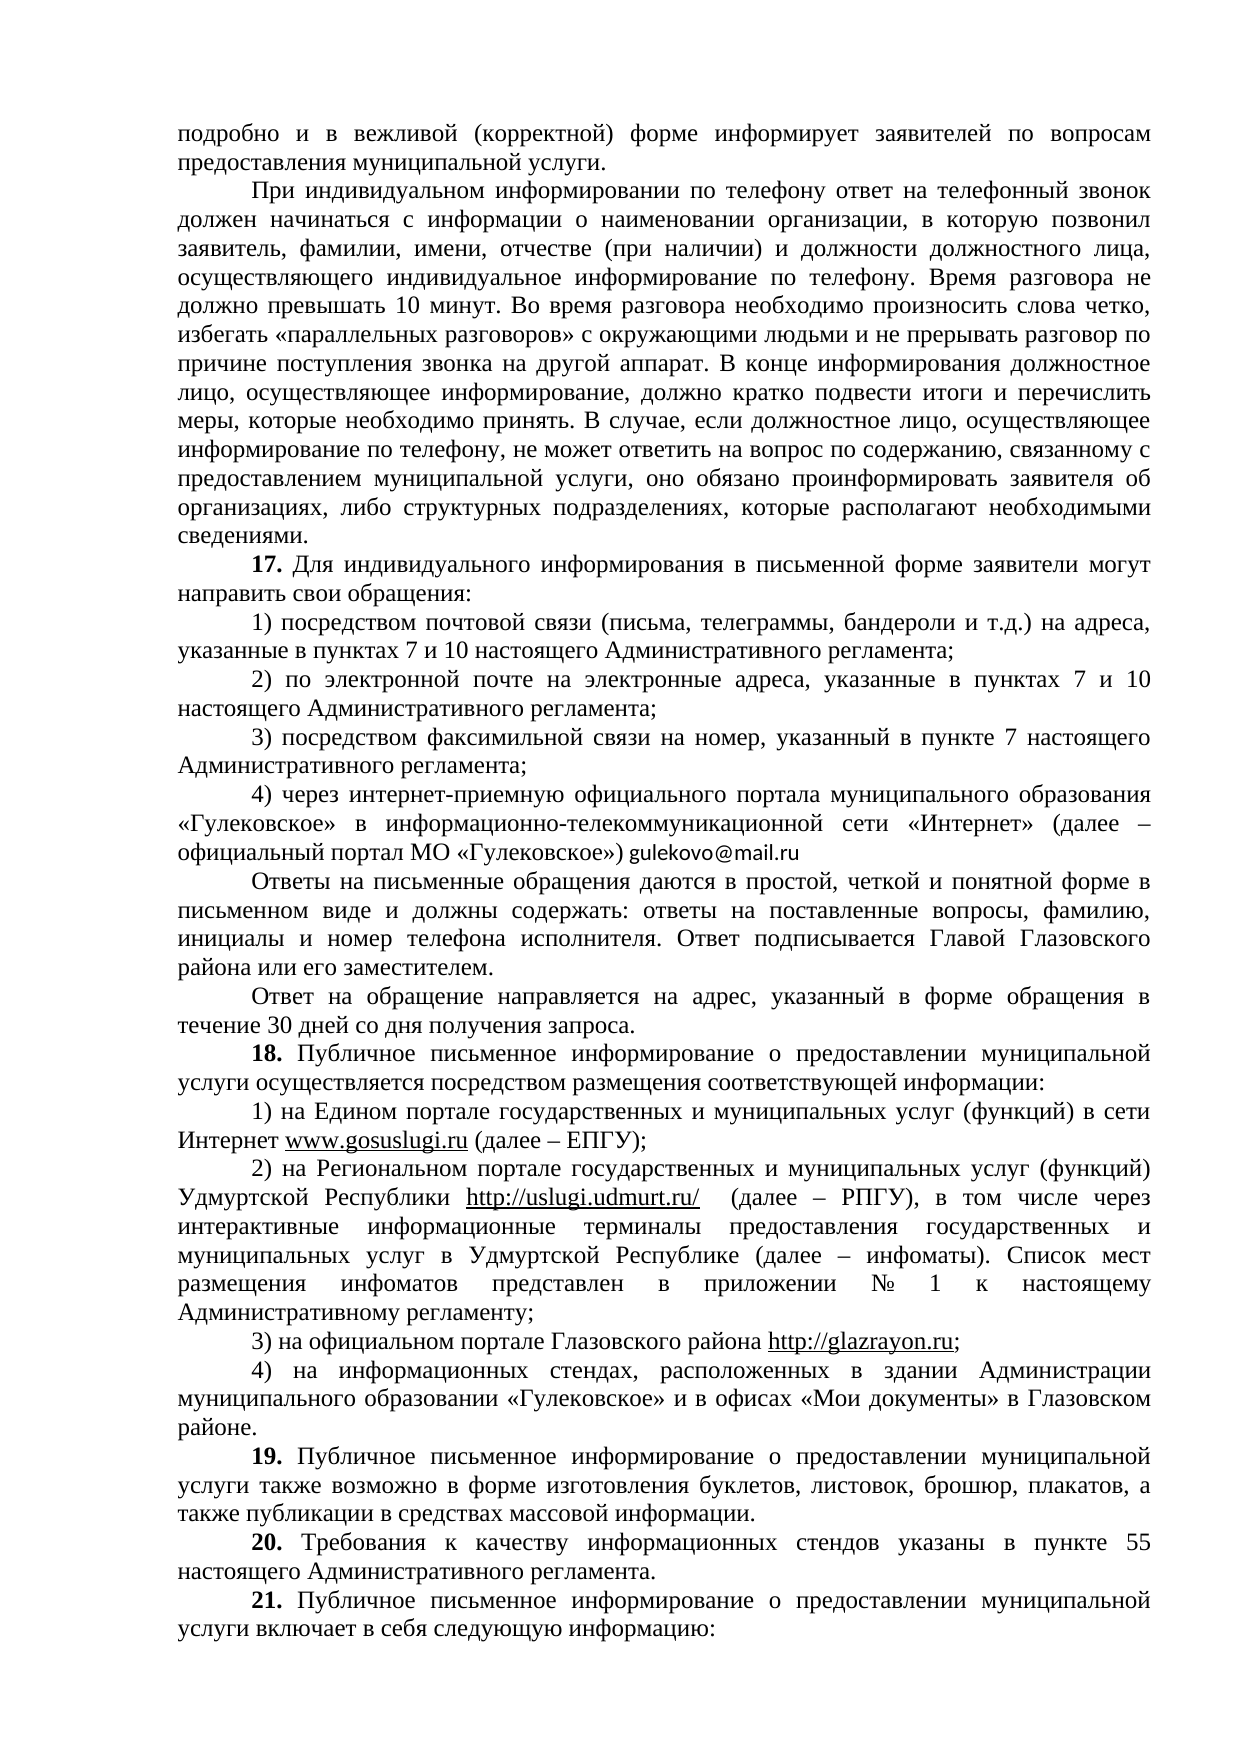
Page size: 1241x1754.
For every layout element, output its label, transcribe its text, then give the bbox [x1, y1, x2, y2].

text 4) через интернет-приемную официального портала муниципального образования «Гулековское» в информационно-телекоммуникационной сети «Интернет» (далее – официальный портал МО «Гулековское») gulekovo@mail.ru [177, 779, 1152, 866]
text При индивидуальном информировании по телефону ответ на телефонный звонок должен начинаться с информации о наименовании организации, в которую позвонил заявитель, фамилии, имени, отчестве (при наличии) и должности должностного лица, осуществляющего индивидуальное информирование по телефону. Время разговора не должно превышать 10 минут. Во время разговора необходимо произносить слова четко, избегать «параллельных разговоров» с окружающими людьми и не прерывать разговор по причине поступления звонка на другой аппарат. В конце информирования должностное лицо, осуществляющее информирование, должно кратко подвести итоги и перечислить меры, которые необходимо принять. В случае, если должностное лицо, осуществляющее информирование по телефону, не может ответить на вопрос по содержанию, связанному с предоставлением муниципальной услуги, оно обязано проинформировать заявителя об организациях, либо структурных подразделениях, которые располагают необходимыми сведениями. [177, 176, 1152, 549]
text 19. Публичное письменное информирование о предоставлении муниципальной услуги также возможно в форме изготовления буклетов, листовок, брошюр, плакатов, а также публикации в средствах массовой информации. [177, 1441, 1152, 1527]
text Ответы на письменные обращения даются в простой, четкой и понятной форме в письменном виде и должны содержать: ответы на поставленные вопросы, фамилию, инициалы и номер телефона исполнителя. Ответ подписывается Главой Глазовского района или его заместителем. [177, 866, 1152, 981]
text 1) на Едином портале государственных и муниципальных услуг (функций) в сети Интернет www.gosuslugi.ru (далее – ЕПГУ); [177, 1096, 1152, 1153]
text 3) на официальном портале Глазовского района http://glazrayon.ru; [177, 1326, 1152, 1355]
text 1) посредством почтовой связи (письма, телеграммы, бандероли и т.д.) на адреса, указанные в пунктах 7 и 10 настоящего Административного регламента; [177, 607, 1152, 664]
text 2) на Региональном портале государственных и муниципальных услуг (функций) Удмуртской Республики http://uslugi.udmurt.ru/ (далее – РПГУ), в том числе через интерактивные информационные терминалы предоставления государственных и муниципальных услуг в Удмуртской Республике (далее – инфоматы). Список мест размещения инфоматов представлен в приложении № 1 к настоящему Административному регламенту; [177, 1153, 1152, 1326]
text 3) посредством факсимильной связи на номер, указанный в пункте 7 настоящего Административного регламента; [177, 722, 1152, 779]
text 4) на информационных стендах, расположенных в здании Администрации муниципального образовании «Гулековское» и в офисах «Мои документы» в Глазовском районе. [177, 1355, 1152, 1441]
text 20. Требования к качеству информационных стендов указаны в пункте 55 настоящего Административного регламента. [177, 1527, 1152, 1585]
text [177, 118, 1152, 176]
text 21. Публичное письменное информирование о предоставлении муниципальной услуги включает в себя следующую информацию: [177, 1585, 1152, 1642]
text 2) по электронной почте на электронные адреса, указанные в пунктах 7 и 10 настоящего Административного регламента; [177, 664, 1152, 722]
text 17. Для индивидуального информирования в письменной форме заявители могут направить свои обращения: [177, 549, 1152, 607]
text Ответ на обращение направляется на адрес, указанный в форме обращения в течение 30 дней со дня получения запроса. [177, 981, 1152, 1038]
text 18. Публичное письменное информирование о предоставлении муниципальной услуги осуществляется посредством размещения соответствующей информации: [177, 1038, 1152, 1096]
